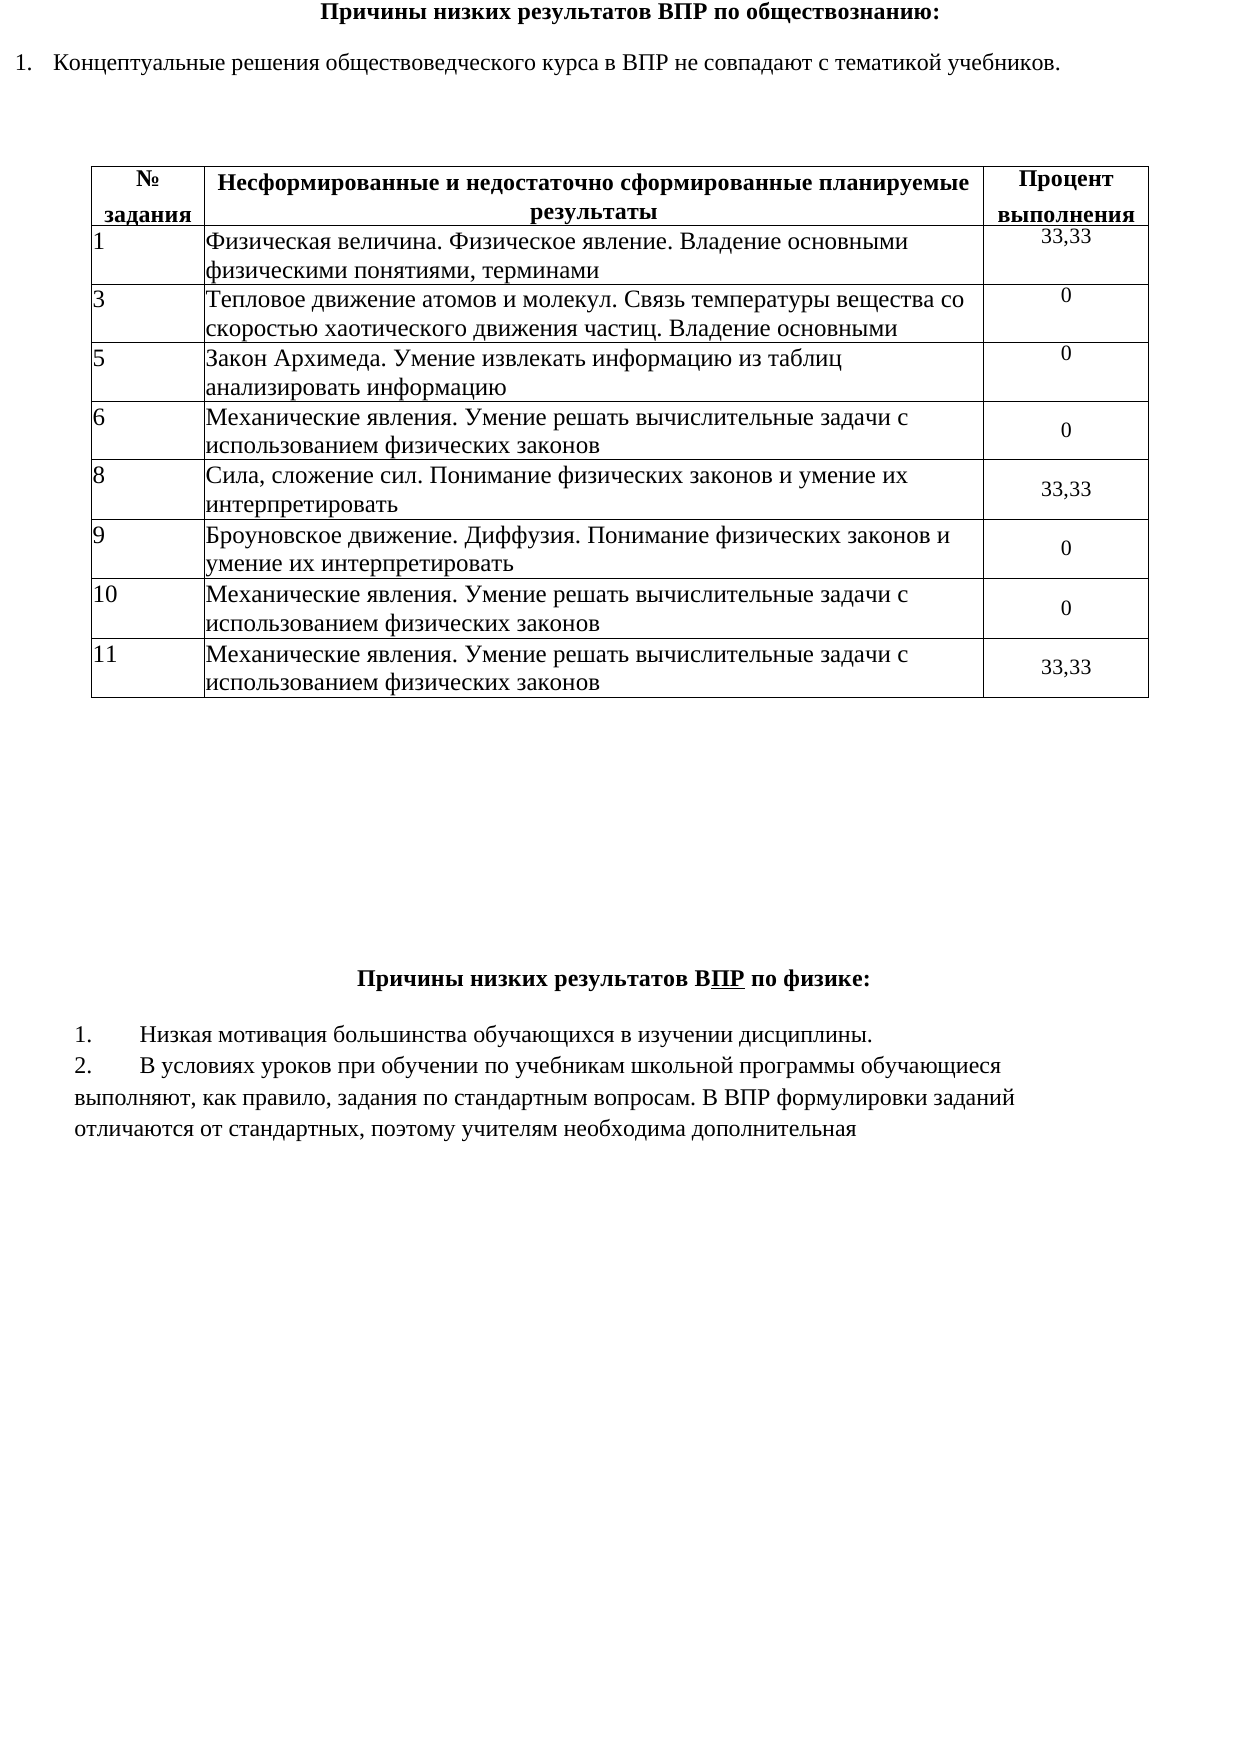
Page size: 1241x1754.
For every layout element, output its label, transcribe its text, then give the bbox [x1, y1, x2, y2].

table_cell Броуновское движение. Диффузия. Понимание физических законов и умение их интерпретировать [205, 520, 983, 578]
table_cell Механические явления. Умение решать вычислительные задачи с использованием физических законов [205, 579, 983, 638]
table_cell 33,33 [984, 460, 1148, 519]
table_header № задания [92, 167, 204, 225]
table_cell 0 [984, 579, 1148, 638]
table_cell Механические явления. Умение решать вычислительные задачи с использованием физических законов [205, 402, 983, 459]
table_cell 11 [92, 639, 204, 697]
list Низкая мотивация большинства обучающихся в изучении дисциплины. [74, 1018, 1143, 1049]
table_cell 3 [92, 285, 204, 342]
table_cell 0 [984, 285, 1148, 342]
table_cell 0 [984, 343, 1148, 401]
table_header Несформированные и недостаточно сформированные планируемые результаты [205, 167, 983, 225]
table_cell Тепловое движение атомов и молекул. Связь температуры вещества со скоростью хаотического движения частиц. Владение основными физическими понятиями, терминами [205, 285, 983, 342]
table_cell 0 [984, 402, 1148, 459]
table_cell 10 [92, 579, 204, 638]
table_cell 8 [92, 460, 204, 519]
table_cell Механические явления. Умение решать вычислительные задачи с использованием физических законов [205, 639, 983, 697]
text Причины низких результатов ВПР по обществознанию: [21, 0, 1240, 24]
list В условиях уроков при обучении по учебникам школьной программы обучающиеся выполняют, как правило, задания по стандартным вопросам. В ВПР формулировки заданий отличаются от стандартных, поэтому учителям необходима дополнительная [74, 1049, 1074, 1142]
text Причины низких результатов ВПР по физике: [84, 967, 1143, 991]
table_cell 6 [92, 402, 204, 459]
list Концептуальные решения обществоведческого курса в ВПР не совпадают с тематикой учебников. [14, 46, 1078, 76]
table_cell Закон Архимеда. Умение извлекать информацию из таблиц анализировать информацию [205, 343, 983, 401]
table_cell 5 [92, 343, 204, 401]
table_cell 33,33 [984, 639, 1148, 697]
table_cell 33,33 [984, 226, 1148, 283]
table_cell Физическая величина. Физическое явление. Владение основными физическими понятиями, терминами [205, 226, 983, 283]
table_cell 9 [92, 520, 204, 578]
table_cell Сила, сложение сил. Понимание физических законов и умение их интерпретировать [205, 460, 983, 519]
table_cell 0 [984, 520, 1148, 578]
table_cell 1 [92, 226, 204, 283]
table_header Процент выполнения [984, 167, 1148, 225]
